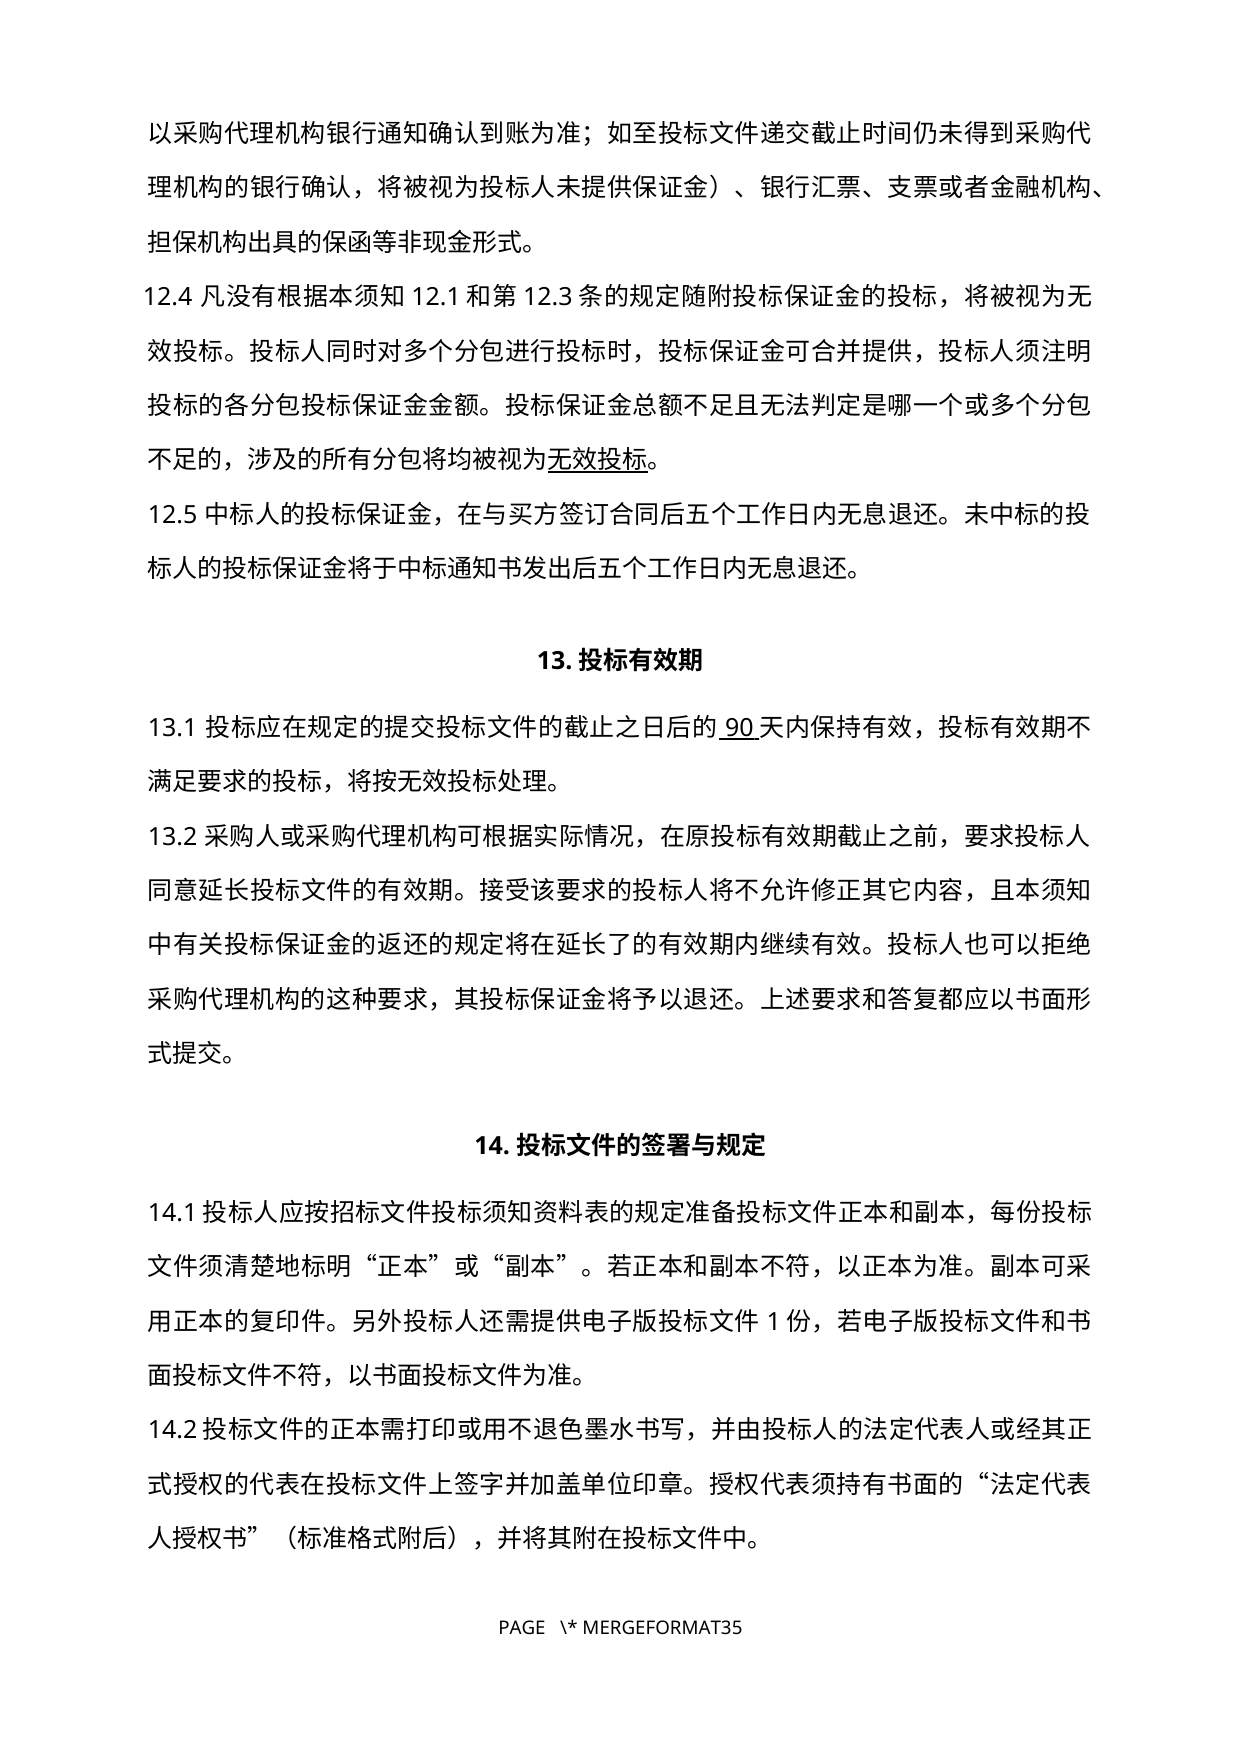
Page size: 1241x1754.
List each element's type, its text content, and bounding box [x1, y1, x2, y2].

subtitle 14. 投标文件的签署与规定 [148, 1125, 1092, 1162]
subtitle 13. 投标有效期 [148, 640, 1092, 677]
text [148, 113, 1092, 258]
text 13.1 投标应在规定的提交投标文件的截止之日后的 90天内保持有效，投标有效期不满足要求的投标，将按无效投标处理。 [148, 707, 1092, 798]
text 13.2 采购人或采购代理机构可根据实际情况，在原投标有效期截止之前，要求投标人同意延长投标文件的有效期。接受该要求的投标人将不允许修正其它内容，且本须知中有关投标保证金的返还的规定将在延长了的有效期内继续有效。投标人也可以拒绝采购代理机构的这种要求，其投标保证金将予以退还。上述要求和答复都应以书面形式提交。 [148, 816, 1092, 1070]
text 12.4 凡没有根据本须知12.1和第12.3条的规定随附投标保证金的投标，将被视为无效投标。投标人同时对多个分包进行投标时，投标保证金可合并提供，投标人须注明投标的各分包投标保证金金额。投标保证金总额不足且无法判定是哪一个或多个分包不足的，涉及的所有分包将均被视为无效投标。 [143, 277, 1092, 476]
text 14.2投标文件的正本需打印或用不退色墨水书写，并由投标人的法定代表人或经其正式授权的代表在投标文件上签字并加盖单位印章。授权代表须持有书面的“法定代表人授权书”（标准格式附后），并将其附在投标文件中。 [148, 1410, 1092, 1555]
text 14.1投标人应按招标文件投标须知资料表的规定准备投标文件正本和副本，每份投标文件须清楚地标明“正本”或“副本”。若正本和副本不符，以正本为准。副本可采用正本的复印件。另外投标人还需提供电子版投标文件1份，若电子版投标文件和书面投标文件不符，以书面投标文件为准。 [148, 1192, 1092, 1392]
text 12.5 中标人的投标保证金，在与买方签订合同后五个工作日内无息退还。未中标的投标人的投标保证金将于中标通知书发出后五个工作日内无息退还。 [148, 494, 1092, 585]
